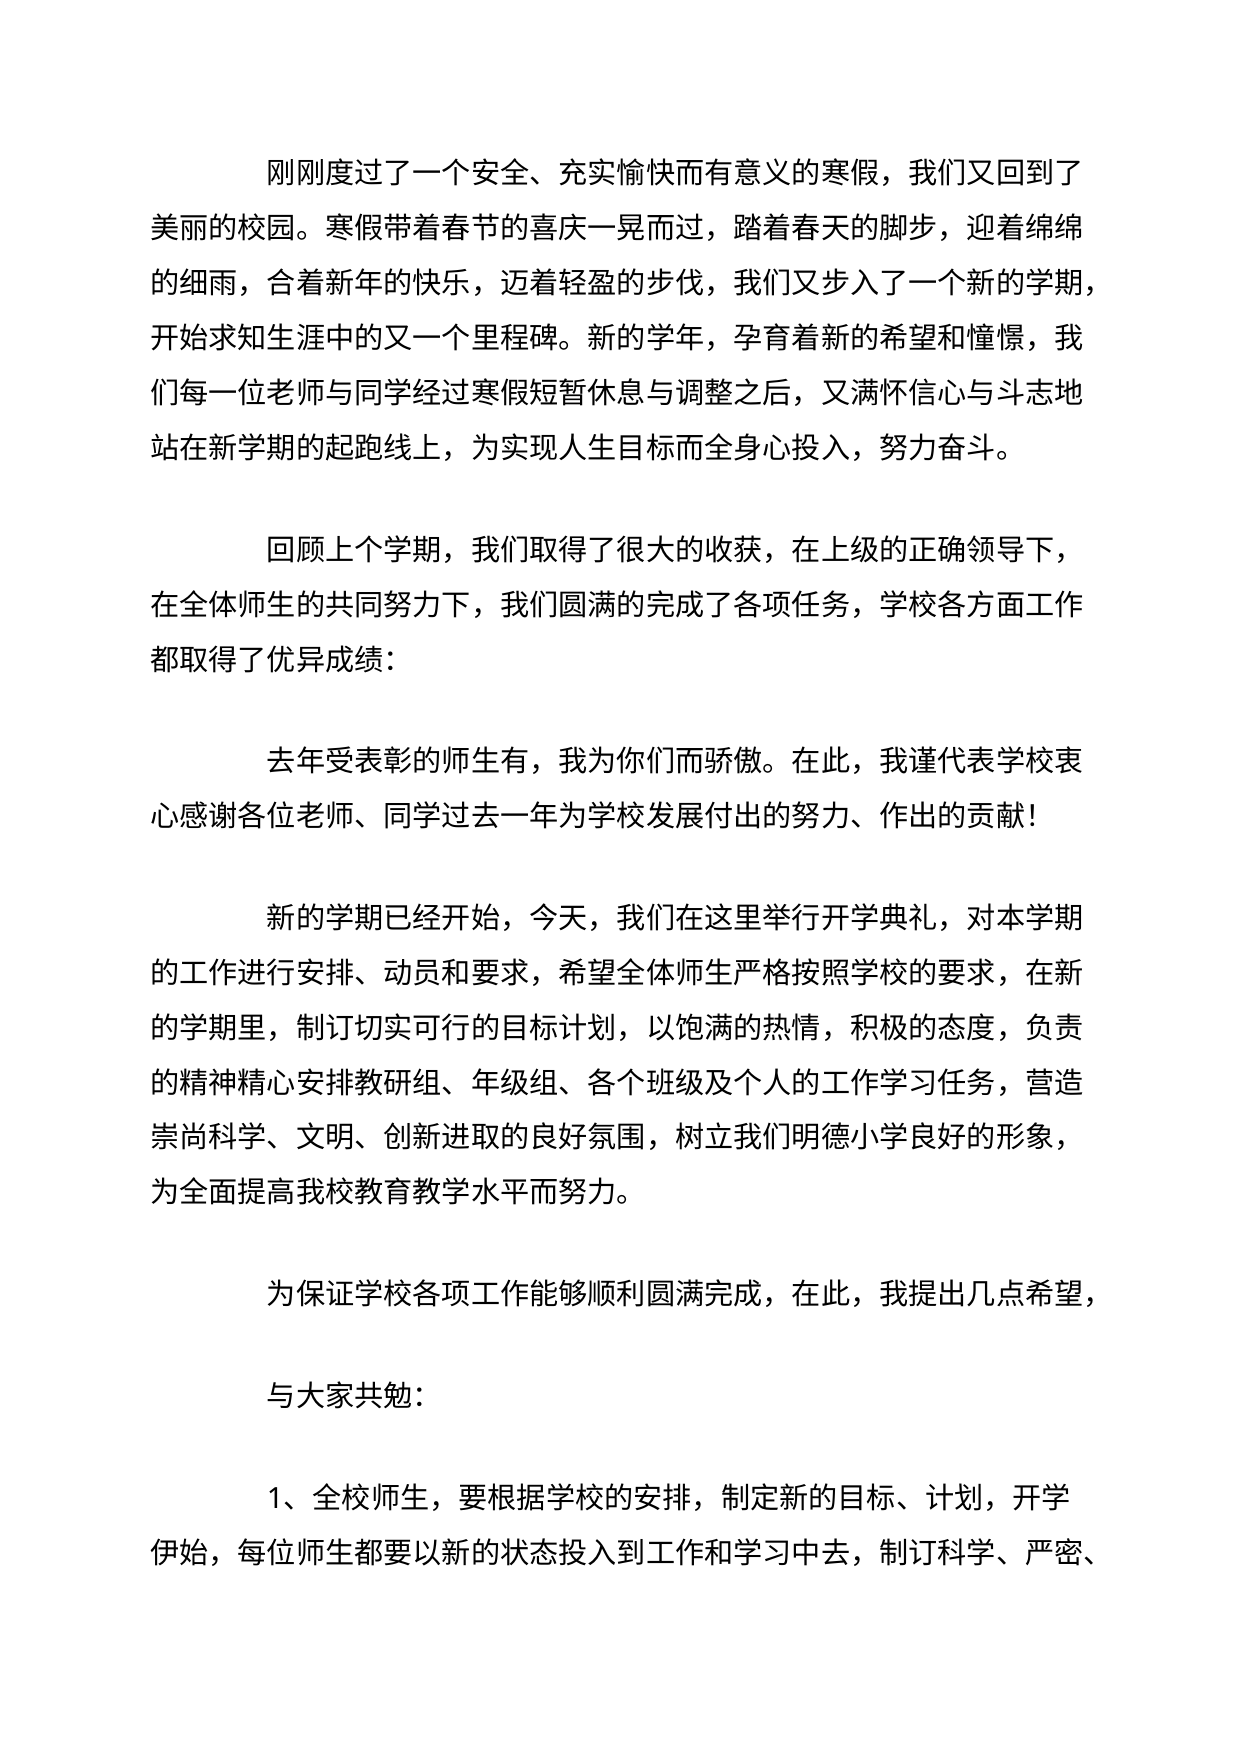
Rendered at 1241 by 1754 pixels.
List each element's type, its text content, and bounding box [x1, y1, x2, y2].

text 与大家共勉： [150, 1372, 1090, 1415]
text 新的学期已经开始，今天，我们在这里举行开学典礼，对本学期的工作进行安排、动员和要求，希望全体师生严格按照学校的要求，在新的学期里，制订切实可行的目标计划，以饱满的热情，积极的态度，负责的精神精心安排教研组、年级组、各个班级及个人的工作学习任务，营造崇尚科学、文明、创新进取的良好氛围，树立我们明德小学良好的形象，为全面提高我校教育教学水平而努力。 [150, 894, 1090, 1211]
text 回顾上个学期，我们取得了很大的收获，在上级的正确领导下，在全体师生的共同努力下，我们圆满的完成了各项任务，学校各方面工作都取得了优异成绩： [150, 526, 1090, 678]
text 刚刚度过了一个安全、充实愉快而有意义的寒假，我们又回到了美丽的校园。寒假带着春节的喜庆一晃而过，踏着春天的脚步，迎着绵绵的细雨，合着新年的快乐，迈着轻盈的步伐，我们又步入了一个新的学期，开始求知生涯中的又一个里程碑。新的学年，孕育着新的希望和憧憬，我们每一位老师与同学经过寒假短暂休息与调整之后，又满怀信心与斗志地站在新学期的起跑线上，为实现人生目标而全身心投入，努力奋斗。 [150, 150, 1090, 467]
text 为保证学校各项工作能够顺利圆满完成，在此，我提出几点希望， [150, 1271, 1090, 1313]
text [150, 1474, 1090, 1572]
text 去年受表彰的师生有，我为你们而骄傲。在此，我谨代表学校衷心感谢各位老师、同学过去一年为学校发展付出的努力、作出的贡献！ [150, 738, 1090, 835]
